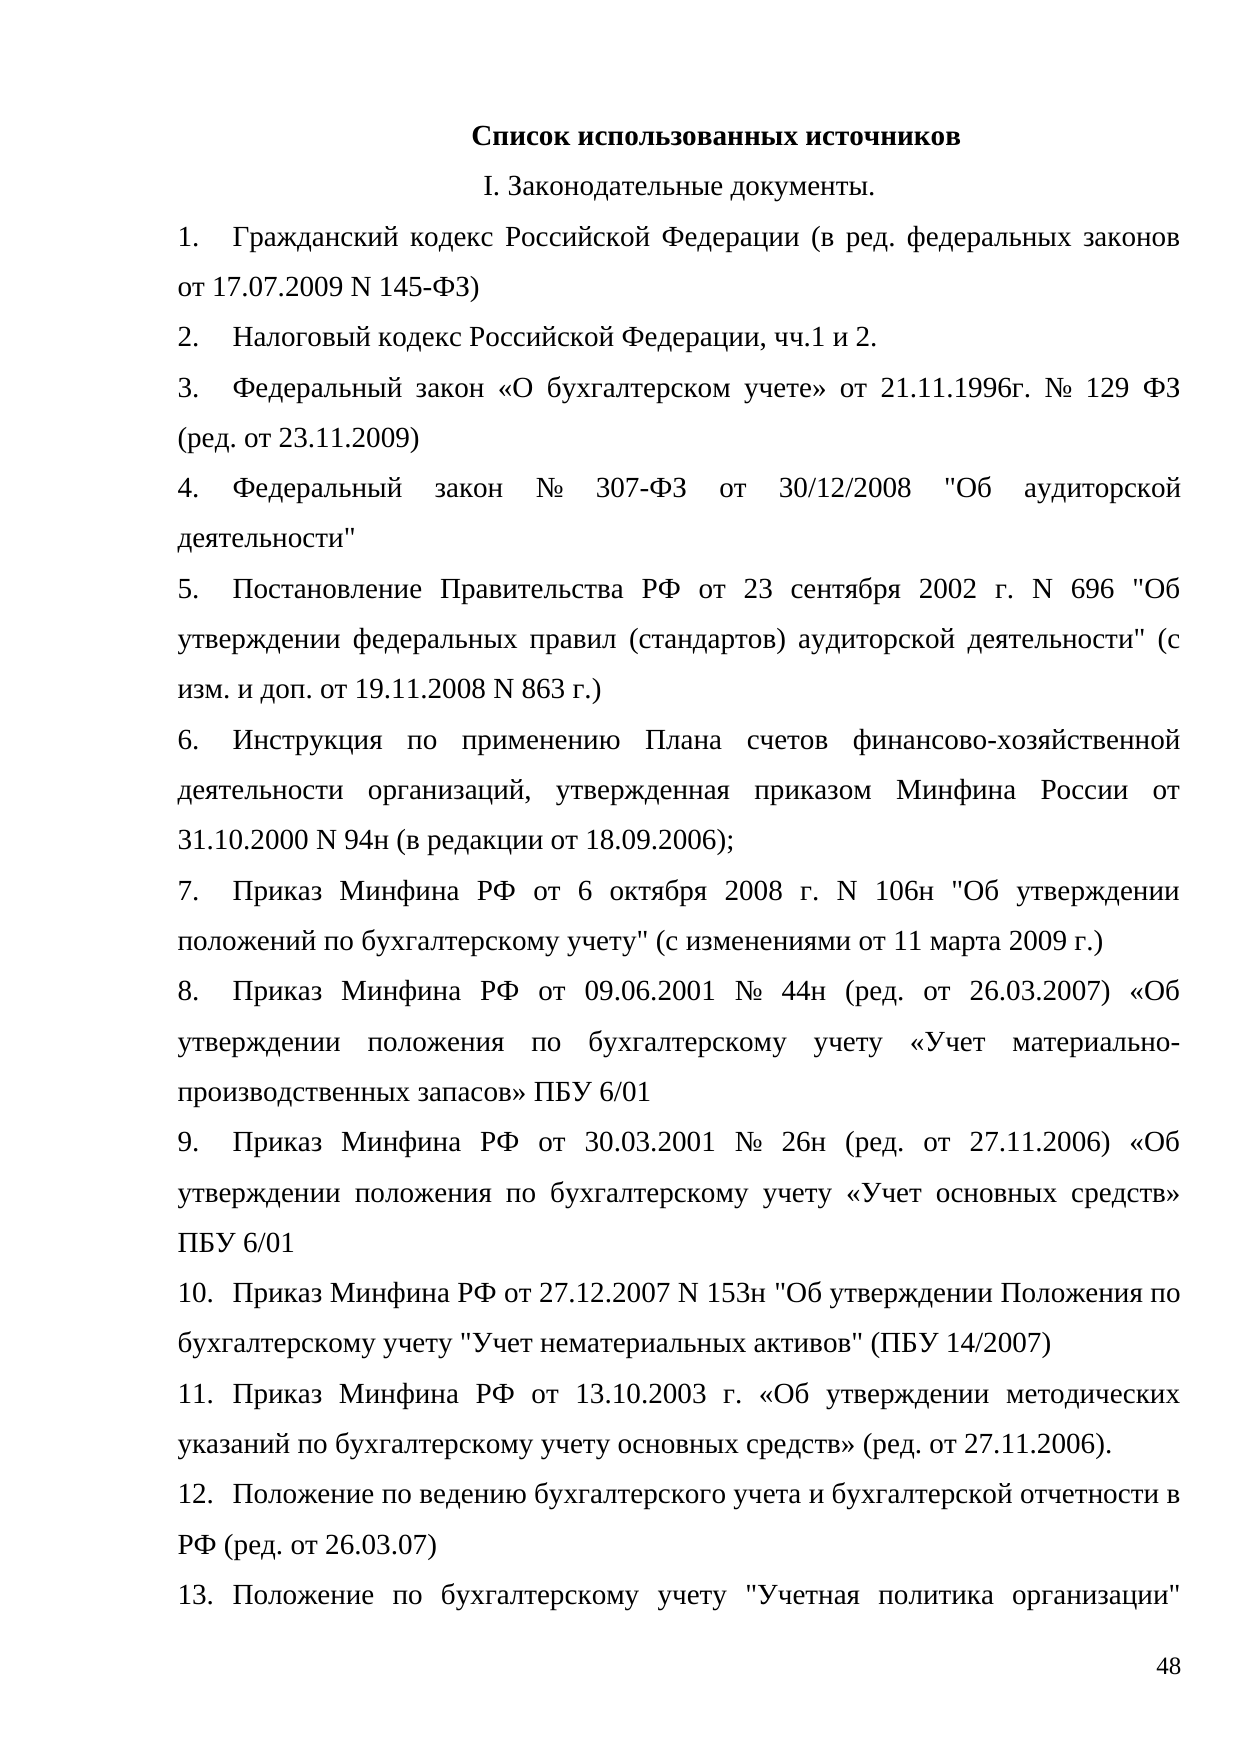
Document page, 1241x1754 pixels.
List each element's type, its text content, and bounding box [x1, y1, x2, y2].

list Инструкция по применению Плана счетов финансово-хозяйственной деятельности организаций, утвержденная приказом Минфина России от 31.10.2000 N 94н (в редакции от 18.09.2006); [177, 722, 1181, 856]
list Постановление Правительства РФ от 23 сентября . N 696 "Об утверждении федеральных правил (стандартов) аудиторской деятельности" (с изм. и доп. от 19.11.2008 N .) [177, 571, 1181, 705]
list Приказ Минфина РФ от 30.03.2001 № 26н (ред. от 27.11.2006) «Об утверждении положения по бухгалтерскому учету «Учет основных средств» ПБУ 6/01 [177, 1124, 1181, 1258]
list Гражданский кодекс Российской Федерации (в ред. федеральных законов от 17.07.2009 N 145-ФЗ) [177, 219, 1181, 303]
text Список использованных источников [177, 118, 1181, 152]
list Приказ Минфина РФ от 6 октября . N 106н "Об утверждении положений по бухгалтерскому учету" (с изменениями от 11 марта .) [177, 873, 1181, 957]
list Налоговый кодекс Российской Федерации, чч.1 и 2. [177, 319, 1181, 353]
list Приказ Минфина РФ от 27.12.2007 N 153н "Об утверждении Положения по бухгалтерскому учету "Учет нематериальных активов" (ПБУ 14/2007) [177, 1275, 1181, 1359]
text I. Законодательные документы. [177, 168, 1181, 202]
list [177, 1577, 1181, 1611]
subtitle Федеральный закон № 307-ФЗ от 30/12/2008 "Об аудиторской деятельности" [177, 470, 1181, 554]
list Федеральный закон «О бухгалтерском учете» от 21.11.1996г. № 129 ФЗ (ред. от 23.11.2009) [177, 370, 1181, 453]
list Приказ Минфина РФ от 13.10.2003 г. «Об утверждении методических указаний по бухгалтерскому учету основных средств» (ред. от 27.11.2006). [177, 1376, 1181, 1460]
list Положение по ведению бухгалтерского учета и бухгалтерской отчетности в РФ (ред. от 26.03.07) [177, 1477, 1181, 1560]
list Приказ Минфина РФ от 09.06.2001 № 44н (ред. от 26.03.2007) «Об утверждении положения по бухгалтерскому учету «Учет материально-производственных запасов» ПБУ 6/01 [177, 973, 1181, 1108]
